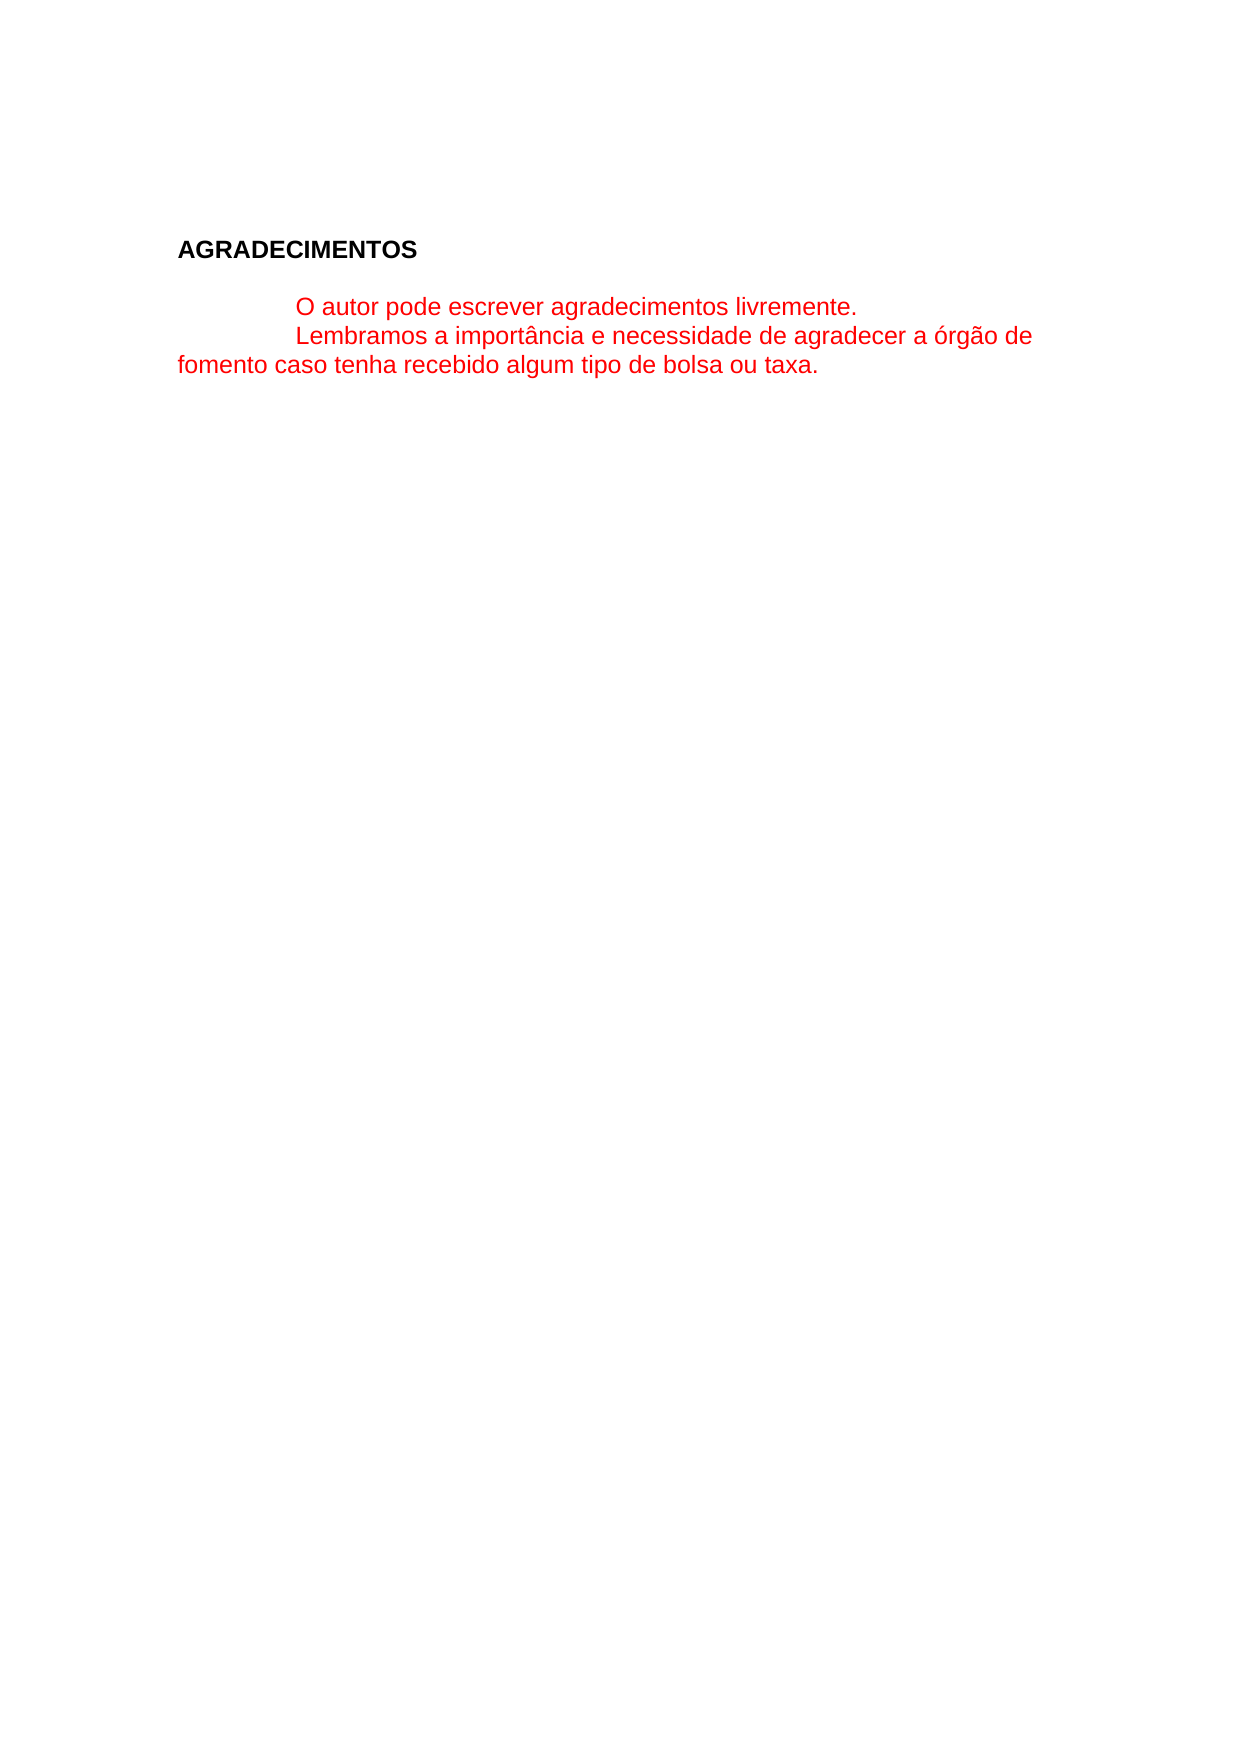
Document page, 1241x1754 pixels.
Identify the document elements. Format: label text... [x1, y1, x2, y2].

text O autor pode escrever agradecimentos livremente. [177, 292, 1122, 321]
text Lembramos a importância e necessidade de agradecer a órgão de fomento caso tenha recebido algum tipo de bolsa ou taxa. [177, 321, 1122, 378]
text AGRADECIMENTOS [177, 235, 1122, 263]
